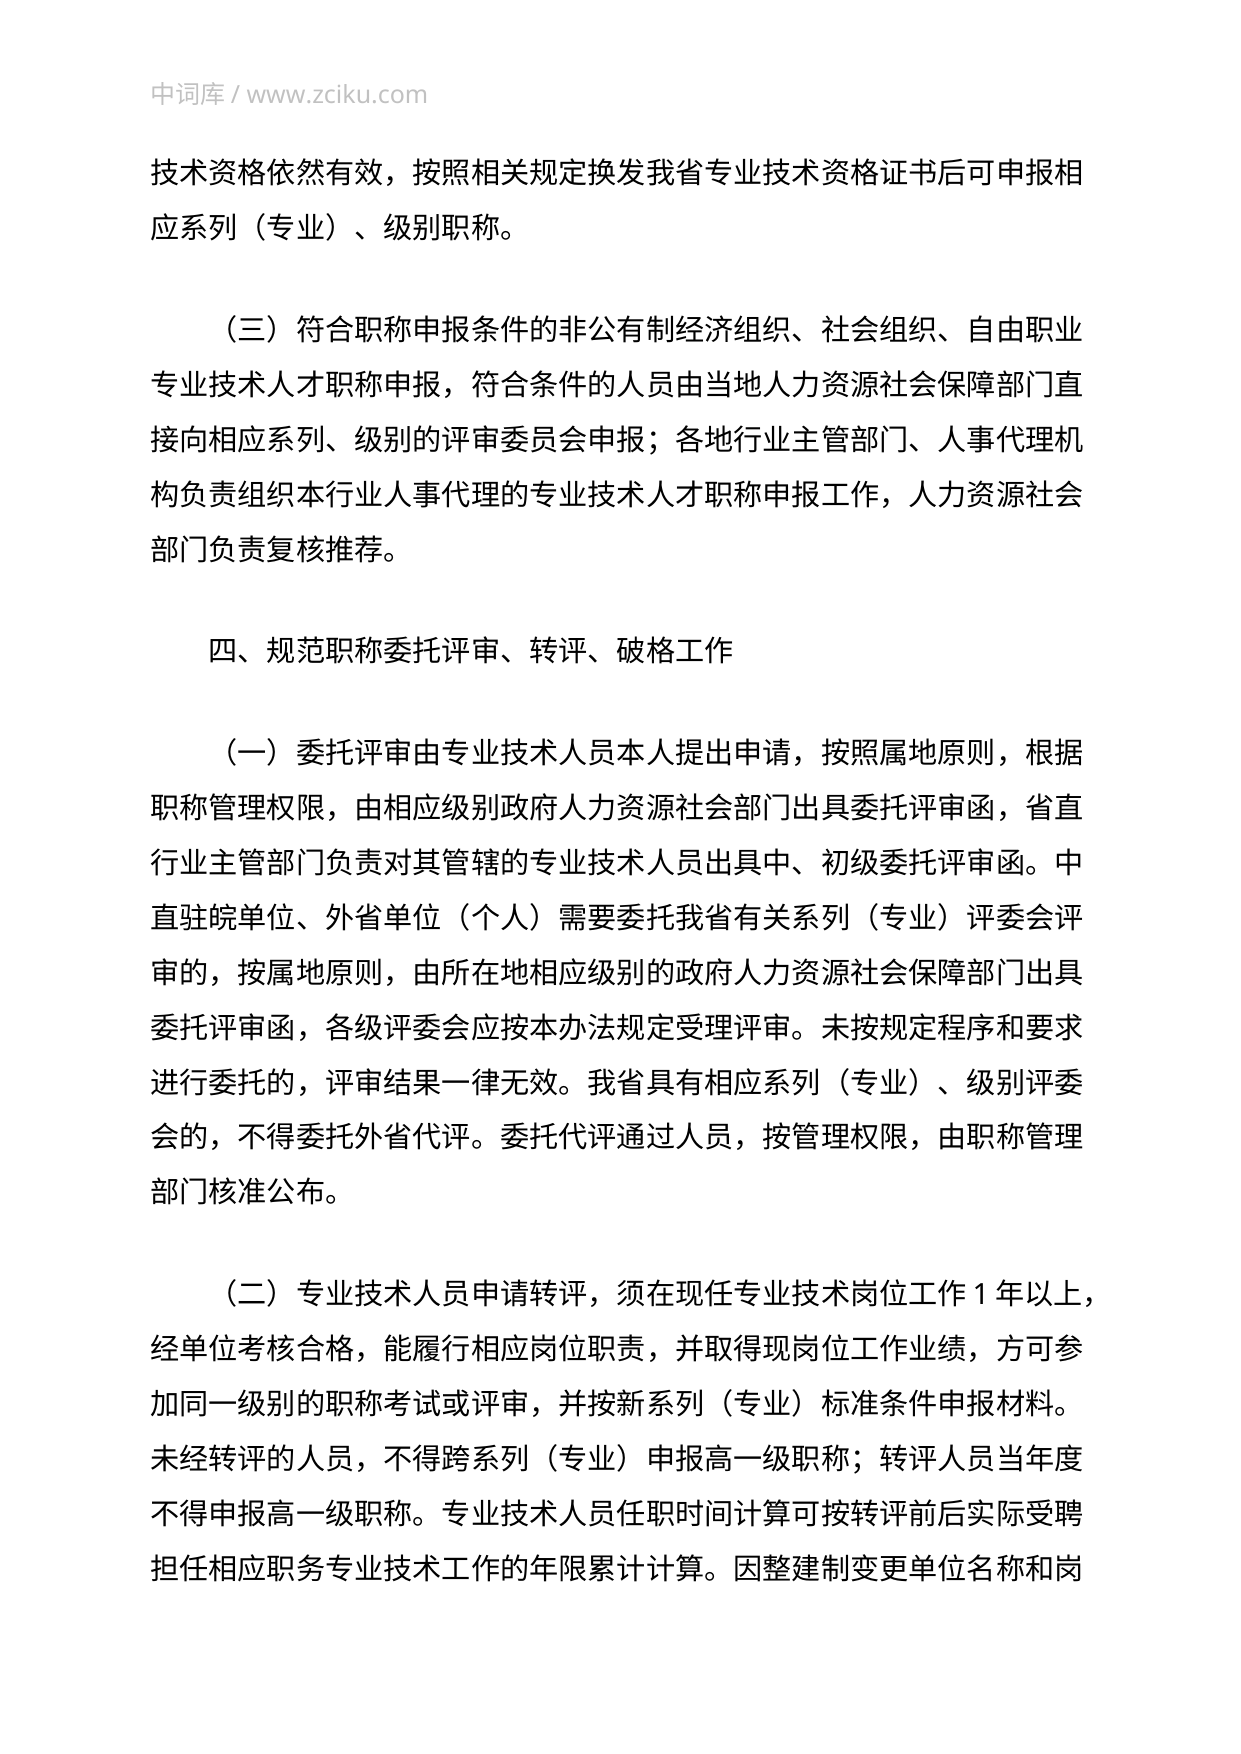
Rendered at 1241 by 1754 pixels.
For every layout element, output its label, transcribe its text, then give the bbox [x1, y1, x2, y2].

text 四、规范职称委托评审、转评、破格工作 [150, 628, 1090, 670]
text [150, 150, 1090, 247]
text （一）委托评审由专业技术人员本人提出申请，按照属地原则，根据职称管理权限，由相应级别政府人力资源社会部门出具委托评审函，省直行业主管部门负责对其管辖的专业技术人员出具中、初级委托评审函。中直驻皖单位、外省单位（个人）需要委托我省有关系列（专业）评委会评审的，按属地原则，由所在地相应级别的政府人力资源社会保障部门出具委托评审函，各级评委会应按本办法规定受理评审。未按规定程序和要求进行委托的，评审结果一律无效。我省具有相应系列（专业）、级别评委会的，不得委托外省代评。委托代评通过人员，按管理权限，由职称管理部门核准公布。 [150, 730, 1090, 1211]
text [150, 1271, 1090, 1588]
text （三）符合职称申报条件的非公有制经济组织、社会组织、自由职业专业技术人才职称申报，符合条件的人员由当地人力资源社会保障部门直接向相应系列、级别的评审委员会申报；各地行业主管部门、人事代理机构负责组织本行业人事代理的专业技术人才职称申报工作，人力资源社会部门负责复核推荐。 [150, 307, 1090, 568]
